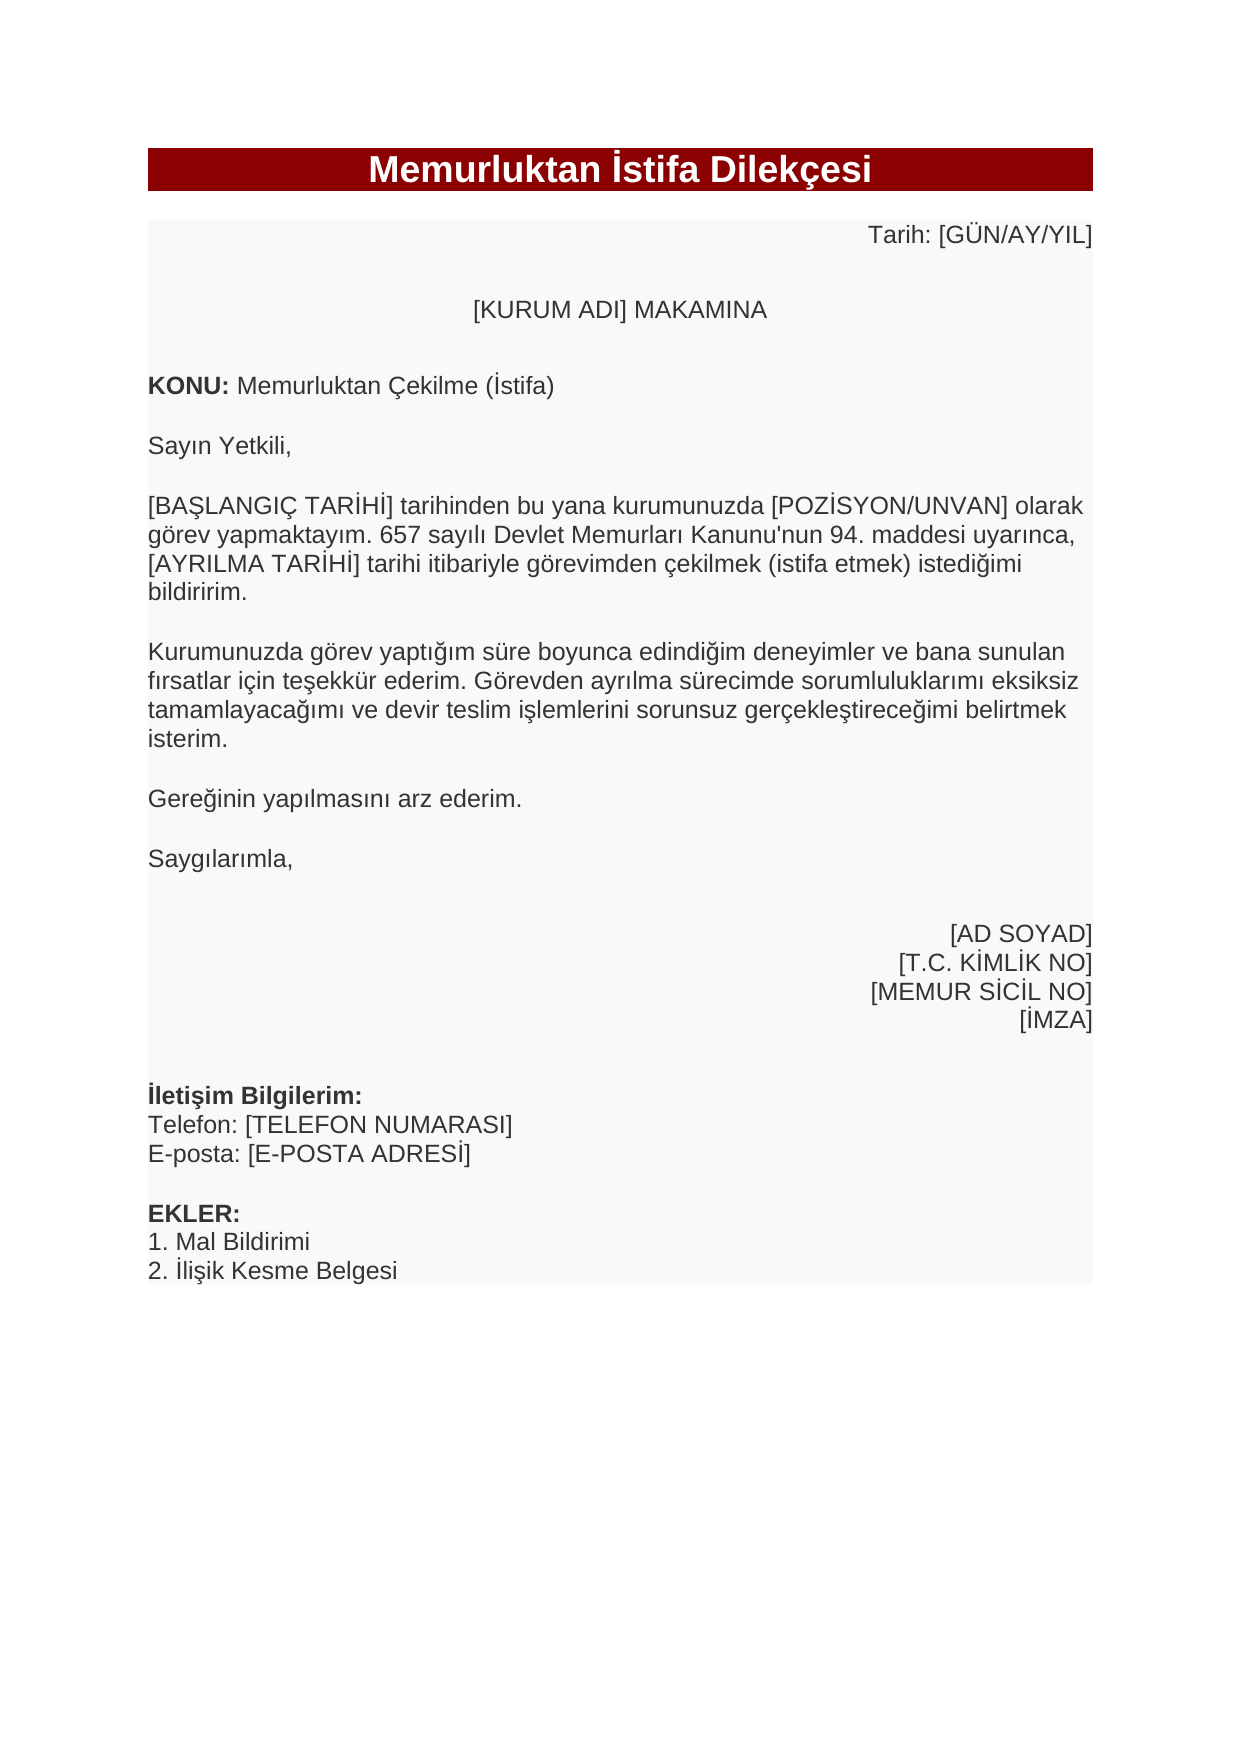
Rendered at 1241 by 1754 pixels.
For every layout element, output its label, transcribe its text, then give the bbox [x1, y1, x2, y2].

text [KURUM ADI] MAKAMINA [148, 296, 1093, 324]
text İletişim Bilgilerim: Telefon: [TELEFON NUMARASI] E-posta: [E-POSTA ADRESİ] [148, 1081, 1093, 1167]
text [AD SOYAD] [T.C. KİMLİK NO] [MEMUR SİCİL NO] [İMZA] [148, 919, 1093, 1034]
text EKLER: 1. Mal Bildirimi 2. İlişik Kesme Belgesi [148, 1199, 1093, 1285]
text Tarih: [GÜN/AY/YIL] [148, 220, 1093, 249]
text Memurluktan İstifa Dilekçesi [148, 148, 1093, 191]
text Gereğinin yapılmasını arz ederim. [148, 784, 1093, 812]
text KONU: Memurluktan Çekilme (İstifa) [148, 371, 1093, 400]
text [BAŞLANGIÇ TARİHİ] tarihinden bu yana kurumunuzda [POZİSYON/UNVAN] olarak görev yapmaktayım. 657 sayılı Devlet Memurları Kanunu'nun 94. maddesi uyarınca, [AYRILMA TARİHİ] tarihi itibariyle görevimden çekilmek (istifa etmek) istediğimi bildiririm. [148, 491, 1093, 606]
text Sayın Yetkili, [148, 431, 1093, 460]
text Kurumunuzda görev yaptığım süre boyunca edindiğim deneyimler ve bana sunulan fırsatlar için teşekkür ederim. Görevden ayrılma sürecimde sorumluluklarımı eksiksiz tamamlayacağımı ve devir teslim işlemlerini sorunsuz gerçekleştireceğimi belirtmek isterim. [148, 637, 1093, 752]
text Saygılarımla, [148, 844, 1093, 872]
